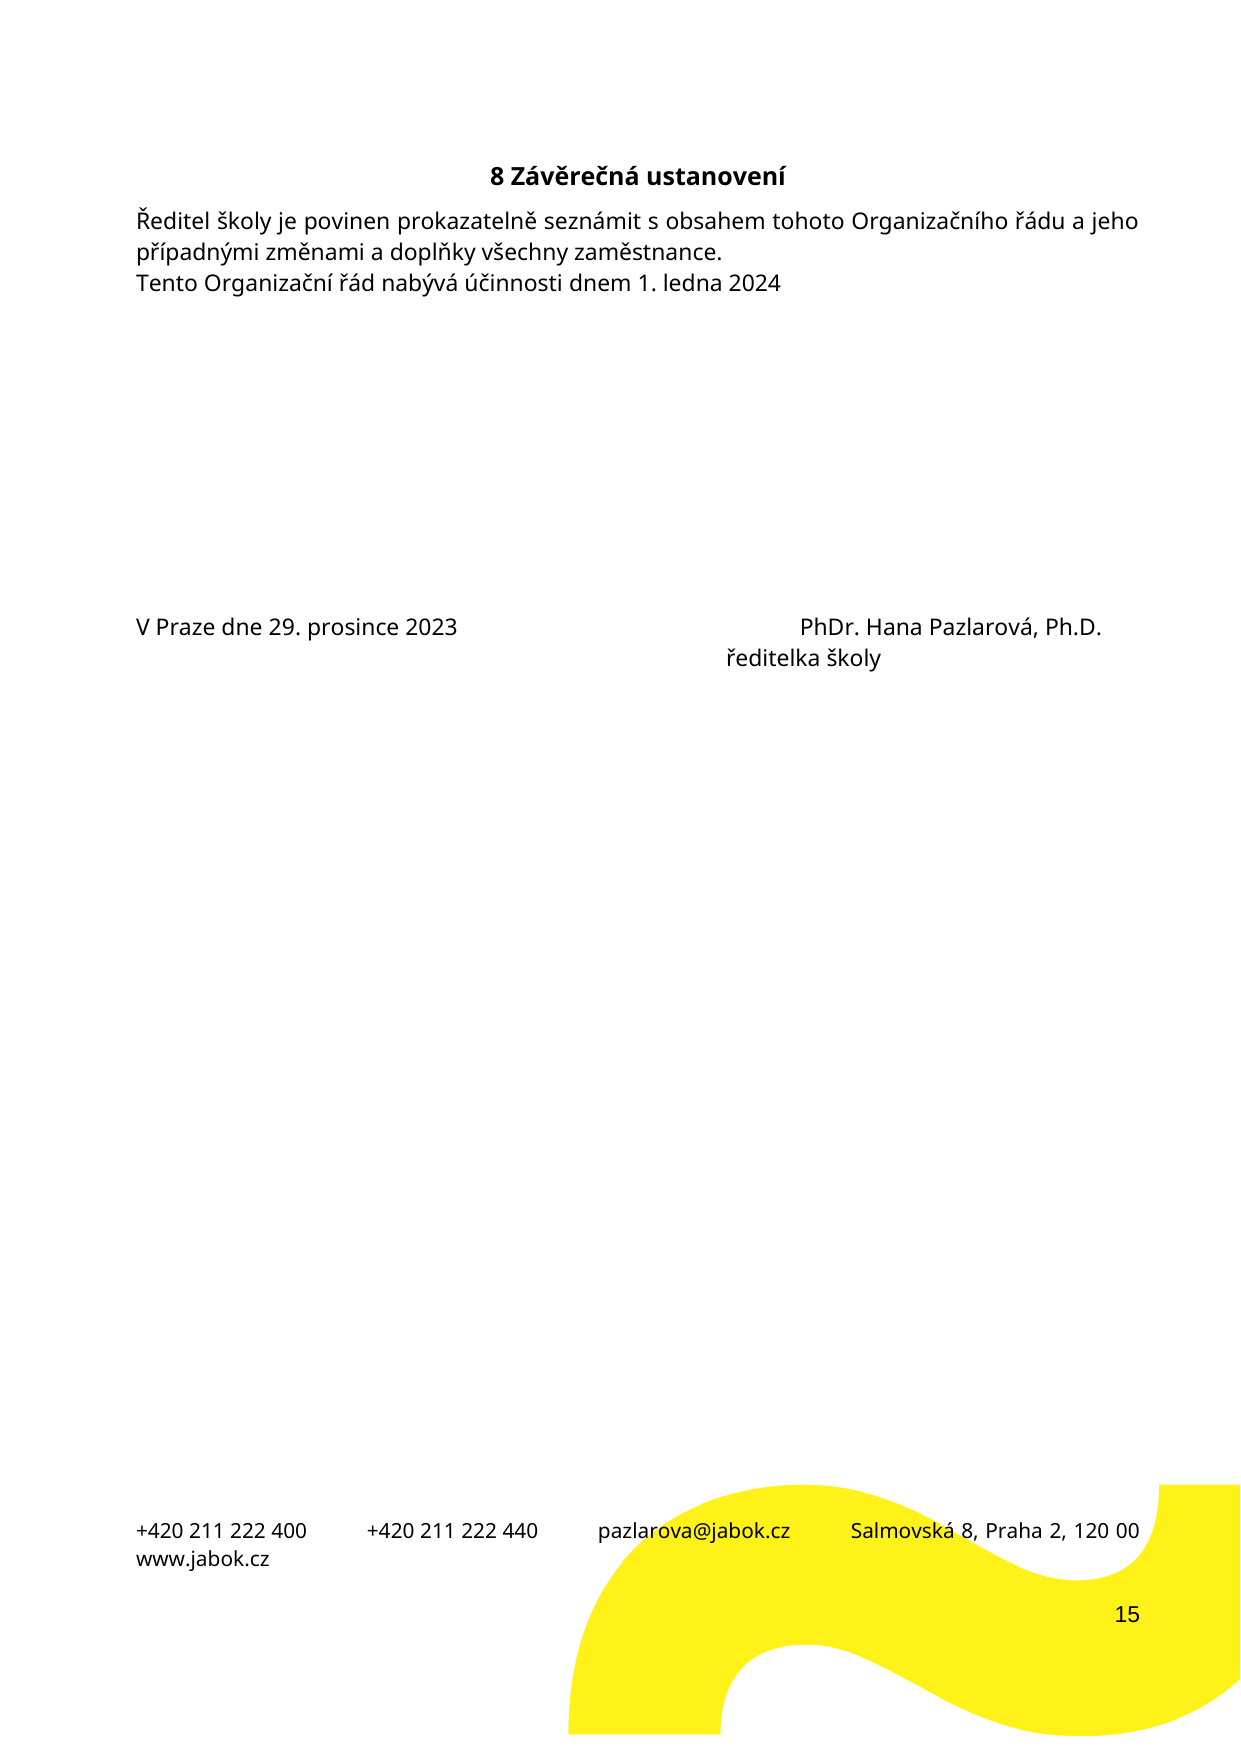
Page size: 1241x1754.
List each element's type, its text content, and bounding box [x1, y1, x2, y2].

text Ředitel školy je povinen prokazatelně seznámit s obsahem tohoto Organizačního řádu a jeho případnými změnami a doplňky všechny zaměstnance. [136, 205, 1140, 267]
text ředitelka školy [136, 642, 1140, 673]
subtitle 8 Závěrečná ustanovení [136, 158, 1140, 192]
list Tento Organizační řád nabývá účinnosti dnem 1. ledna 2024 [136, 267, 1140, 298]
text V Praze dne 29. prosince 2023 PhDr. Hana Pazlarová, Ph.D. [136, 611, 1140, 642]
